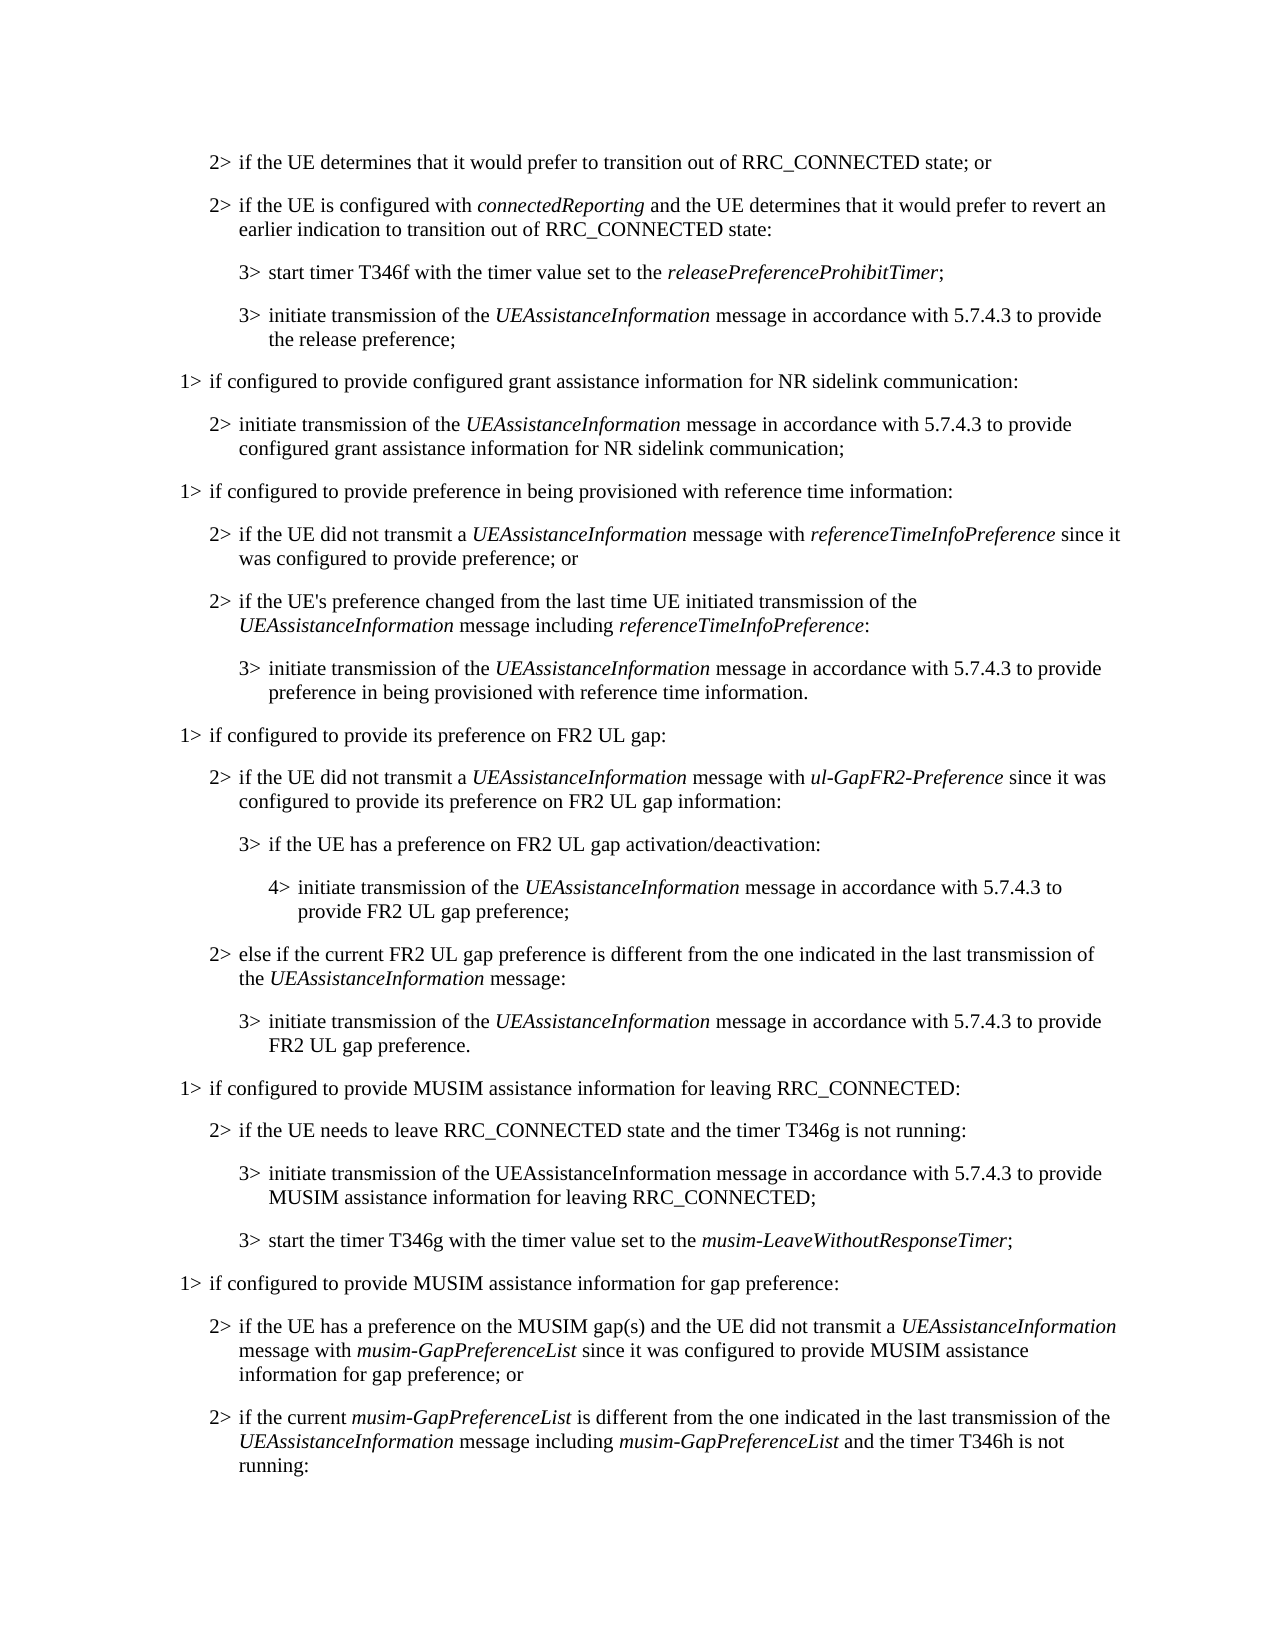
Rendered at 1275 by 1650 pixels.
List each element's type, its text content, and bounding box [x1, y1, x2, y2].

text 2> if the UE did not transmit a UEAssistanceInformation message with ul-GapFR2-Preference since it was configured to provide its preference on FR2 UL gap information: [209, 765, 1125, 813]
text 3> initiate transmission of the UEAssistanceInformation message in accordance with 5.7.4.3 to provide the release preference; [239, 302, 1125, 351]
text 2> if the UE is configured with connectedReporting and the UE determines that it would prefer to revert an earlier indication to transition out of RRC_CONNECTED state: [209, 193, 1125, 241]
text 3> if the UE has a preference on FR2 UL gap activation/deactivation: [239, 832, 1125, 856]
text 4> initiate transmission of the UEAssistanceInformation message in accordance with 5.7.4.3 to provide FR2 UL gap preference; [268, 875, 1125, 923]
text 2> initiate transmission of the UEAssistanceInformation message in accordance with 5.7.4.3 to provide configured grant assistance information for NR sidelink communication; [209, 412, 1125, 460]
text 3> start timer T346f with the timer value set to the releasePreferenceProhibitTimer; [239, 260, 1125, 284]
text 2> if the UE determines that it would prefer to transition out of RRC_CONNECTED state; or [209, 150, 1125, 174]
text 3> initiate transmission of the UEAssistanceInformation message in accordance with 5.7.4.3 to provide MUSIM assistance information for leaving RRC_CONNECTED; [239, 1161, 1125, 1209]
text 1> if configured to provide configured grant assistance information for NR sidelink communication: [179, 369, 1125, 393]
text 2> if the UE did not transmit a UEAssistanceInformation message with referenceTimeInfoPreference since it was configured to provide preference; or [209, 522, 1125, 570]
text 3> initiate transmission of the UEAssistanceInformation message in accordance with 5.7.4.3 to provide preference in being provisioned with reference time information. [239, 656, 1125, 704]
text 3> initiate transmission of the UEAssistanceInformation message in accordance with 5.7.4.3 to provide FR2 UL gap preference. [239, 1009, 1125, 1057]
text 2> else if the current FR2 UL gap preference is different from the one indicated in the last transmission of the UEAssistanceInformation message: [209, 942, 1125, 990]
text 3> start the timer T346g with the timer value set to the musim-LeaveWithoutResponseTimer; [239, 1228, 1125, 1252]
text 1> if configured to provide MUSIM assistance information for leaving RRC_CONNECTED: [179, 1076, 1125, 1100]
text 2> if the current musim-GapPreferenceList is different from the one indicated in the last transmission of the UEAssistanceInformation message including musim-GapPreferenceList and the timer T346h is not running: [209, 1405, 1125, 1477]
text 1> if configured to provide MUSIM assistance information for gap preference: [179, 1271, 1125, 1295]
text 2> if the UE needs to leave RRC_CONNECTED state and the timer T346g is not running: [209, 1118, 1125, 1142]
text 2> if the UE's preference changed from the last time UE initiated transmission of the UEAssistanceInformation message including referenceTimeInfoPreference: [209, 589, 1125, 637]
text 1> if configured to provide its preference on FR2 UL gap: [179, 722, 1125, 747]
text 2> if the UE has a preference on the MUSIM gap(s) and the UE did not transmit a UEAssistanceInformation message with musim-GapPreferenceList since it was configured to provide MUSIM assistance information for gap preference; or [209, 1314, 1125, 1386]
text 1> if configured to provide preference in being provisioned with reference time information: [179, 479, 1125, 503]
